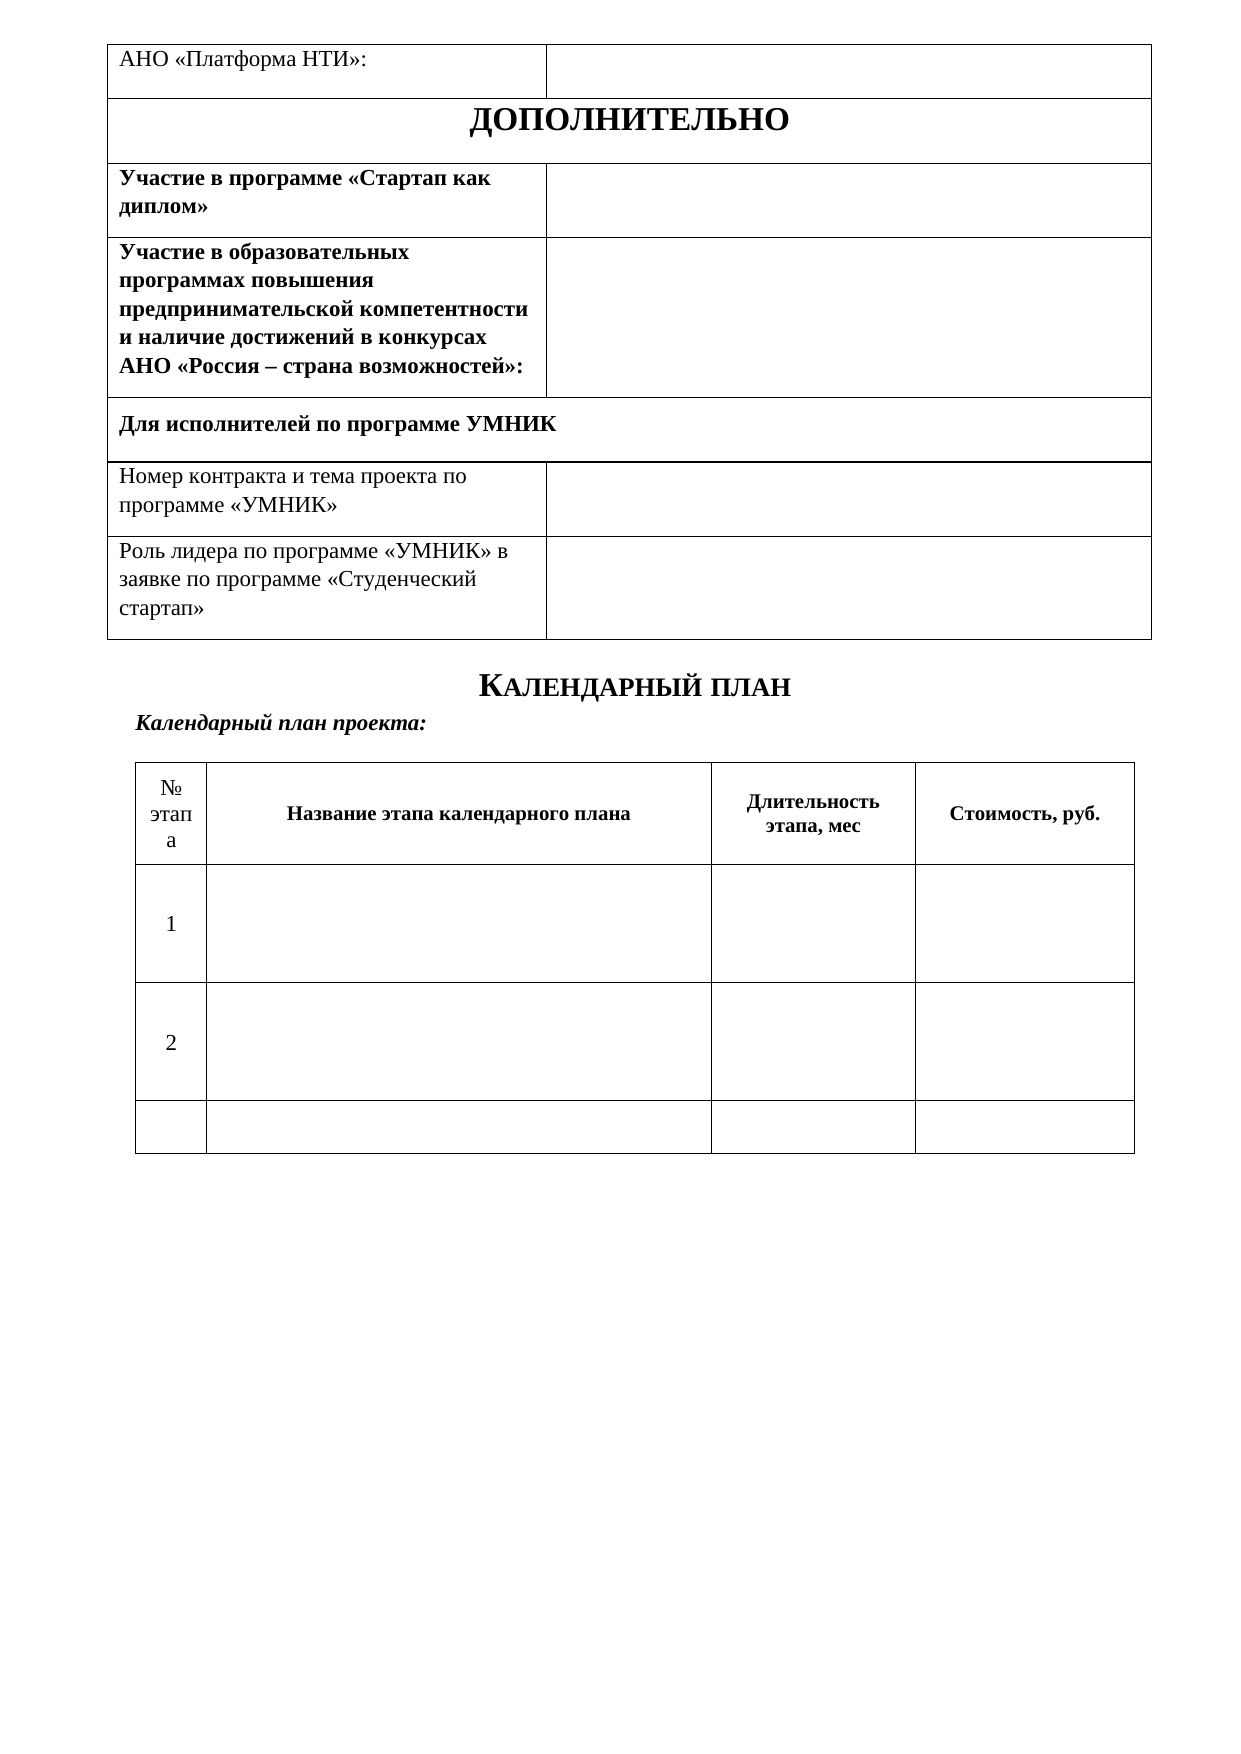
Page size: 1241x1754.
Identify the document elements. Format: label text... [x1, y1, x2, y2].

table_cell Участие в образовательных программах повышения предпринимательской компетентности и наличие достижений в конкурсах АНО «Россия – страна возможностей»: [108, 238, 546, 397]
table_cell [712, 1101, 915, 1153]
table_cell Участие в программе «Стартап как диплом» [108, 164, 546, 237]
table_cell [547, 45, 1151, 98]
table_header Длительность этапа, мес [712, 763, 915, 864]
table_cell [916, 983, 1134, 1100]
table_cell [547, 238, 1151, 397]
table_header № этапа [136, 763, 206, 864]
table_cell [207, 1101, 711, 1153]
table_header Название этапа календарного плана [207, 763, 711, 864]
table_cell [547, 463, 1151, 536]
table_cell [916, 865, 1134, 982]
table_cell [916, 1101, 1134, 1153]
table_cell ДОПОЛНИТЕЛЬНО [108, 99, 1151, 162]
text Календарный план [118, 665, 1152, 703]
table_cell [712, 983, 915, 1100]
text Календарный план проекта: [118, 709, 1152, 735]
table_cell Номер контракта и тема проекта по программе «УМНИК» [108, 463, 546, 536]
table_header Стоимость, руб. [916, 763, 1134, 864]
table_cell [207, 983, 711, 1100]
table_cell 1 [136, 865, 206, 982]
table_cell [712, 865, 915, 982]
table_cell [207, 865, 711, 982]
table_cell Для исполнителей по программе УМНИК [108, 398, 1151, 461]
table_cell Роль лидера по программе «УМНИК» в заявке по программе «Студенческий стартап» [108, 537, 546, 639]
table_cell [547, 537, 1151, 639]
table_cell [547, 164, 1151, 237]
table_cell [136, 1101, 206, 1153]
table_cell 2 [136, 983, 206, 1100]
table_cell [108, 45, 546, 98]
